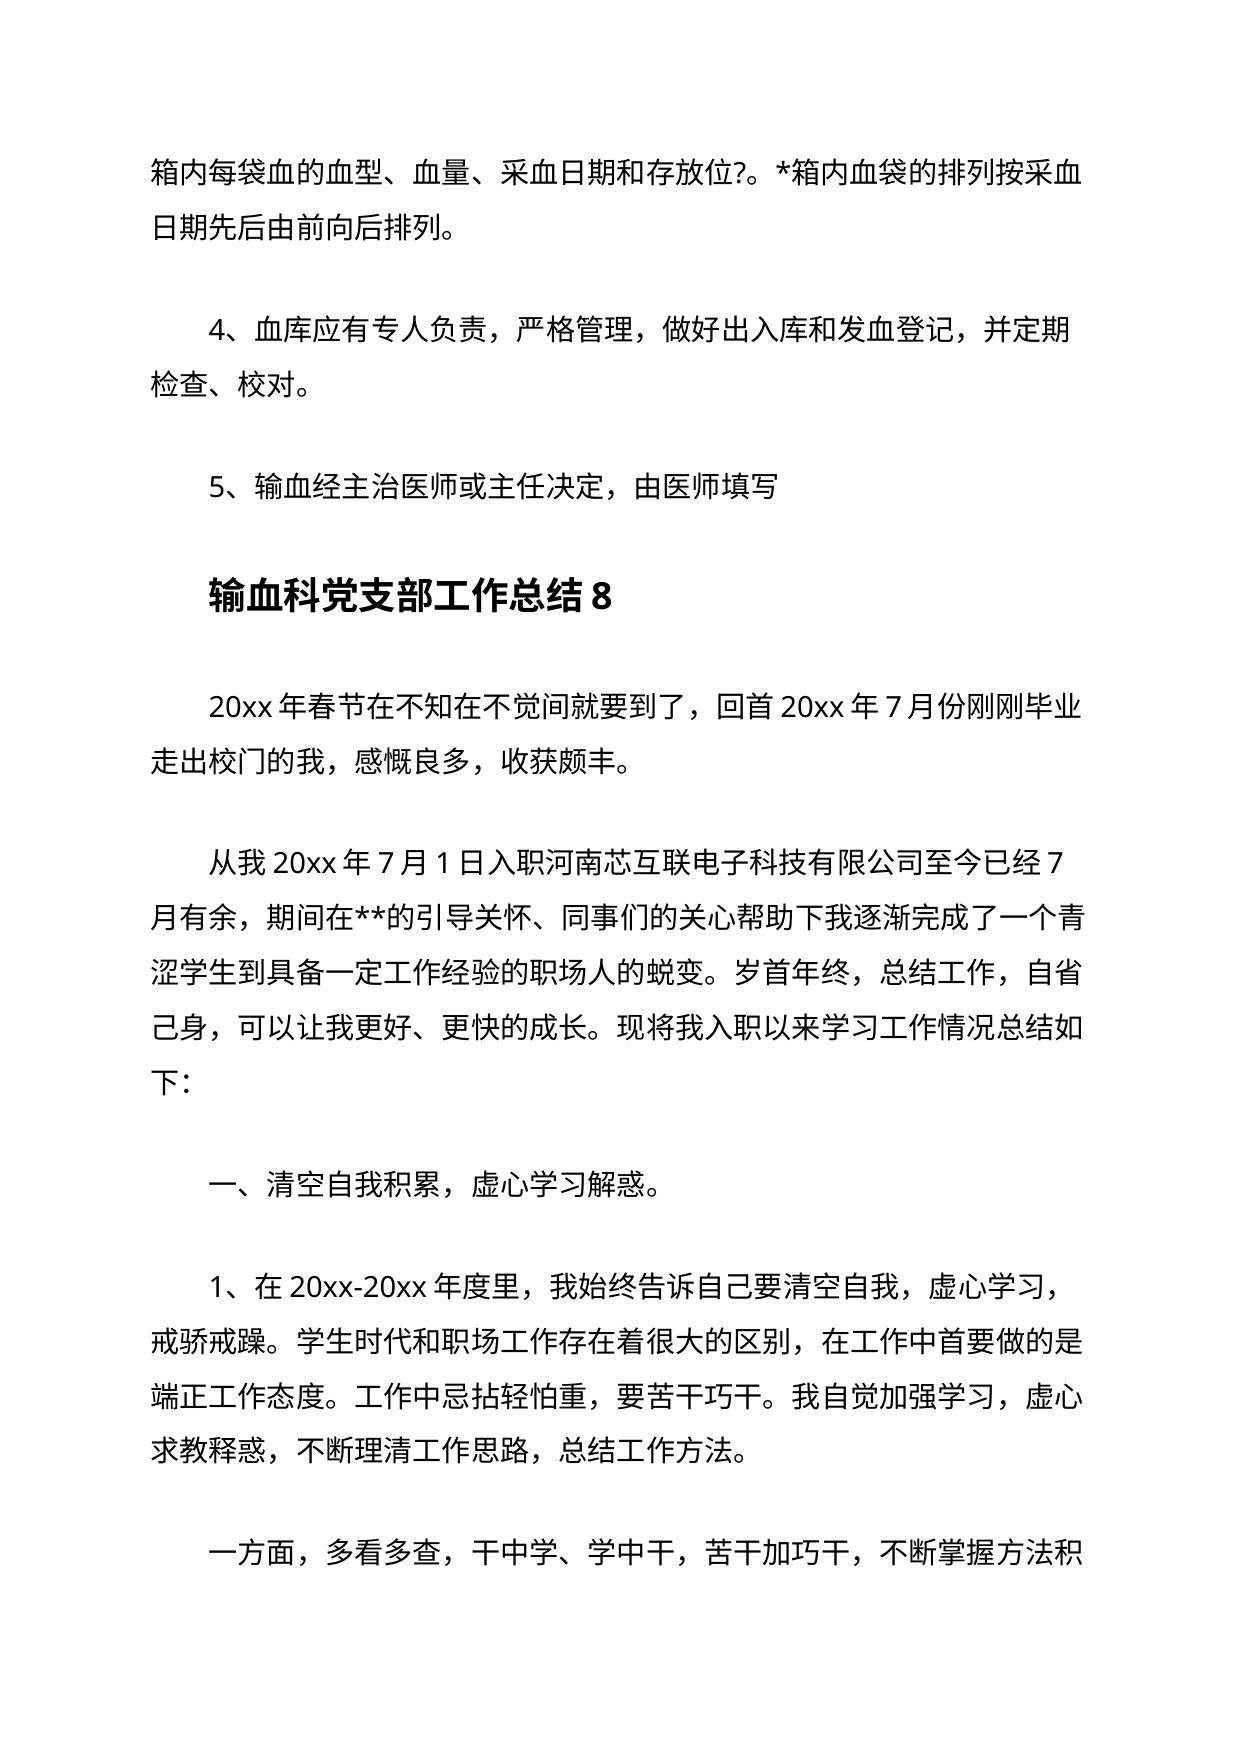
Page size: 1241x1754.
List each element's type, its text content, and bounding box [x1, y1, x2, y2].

text 5、输血经主治医师或主任决定，由医师填写 [150, 463, 1090, 506]
text 1、在20xx-20xx年度里，我始终告诉自己要清空自我，虚心学习，戒骄戒躁。学生时代和职场工作存在着很大的区别，在工作中首要做的是端正工作态度。工作中忌拈轻怕重，要苦干巧干。我自觉加强学习，虚心求教释惑，不断理清工作思路，总结工作方法。 [150, 1263, 1090, 1470]
text 一、清空自我积累，虚心学习解惑。 [150, 1161, 1090, 1204]
text 4、血库应有专人负责，严格管理，做好出入库和发血登记，并定期检查、校对。 [150, 307, 1090, 404]
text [150, 150, 1090, 247]
text 20xx年春节在不知在不觉间就要到了，回首20xx年7月份刚刚毕业走出校门的我，感慨良多，收获颇丰。 [150, 683, 1090, 780]
text 输血科党支部工作总结8 [150, 566, 1090, 620]
text 从我20xx年7月1日入职河南芯互联电子科技有限公司至今已经7月有余，期间在**的引导关怀、同事们的关心帮助下我逐渐完成了一个青涩学生到具备一定工作经验的职场人的蜕变。岁首年终，总结工作，自省己身，可以让我更好、更快的成长。现将我入职以来学习工作情况总结如下： [150, 840, 1090, 1102]
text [150, 1530, 1090, 1572]
